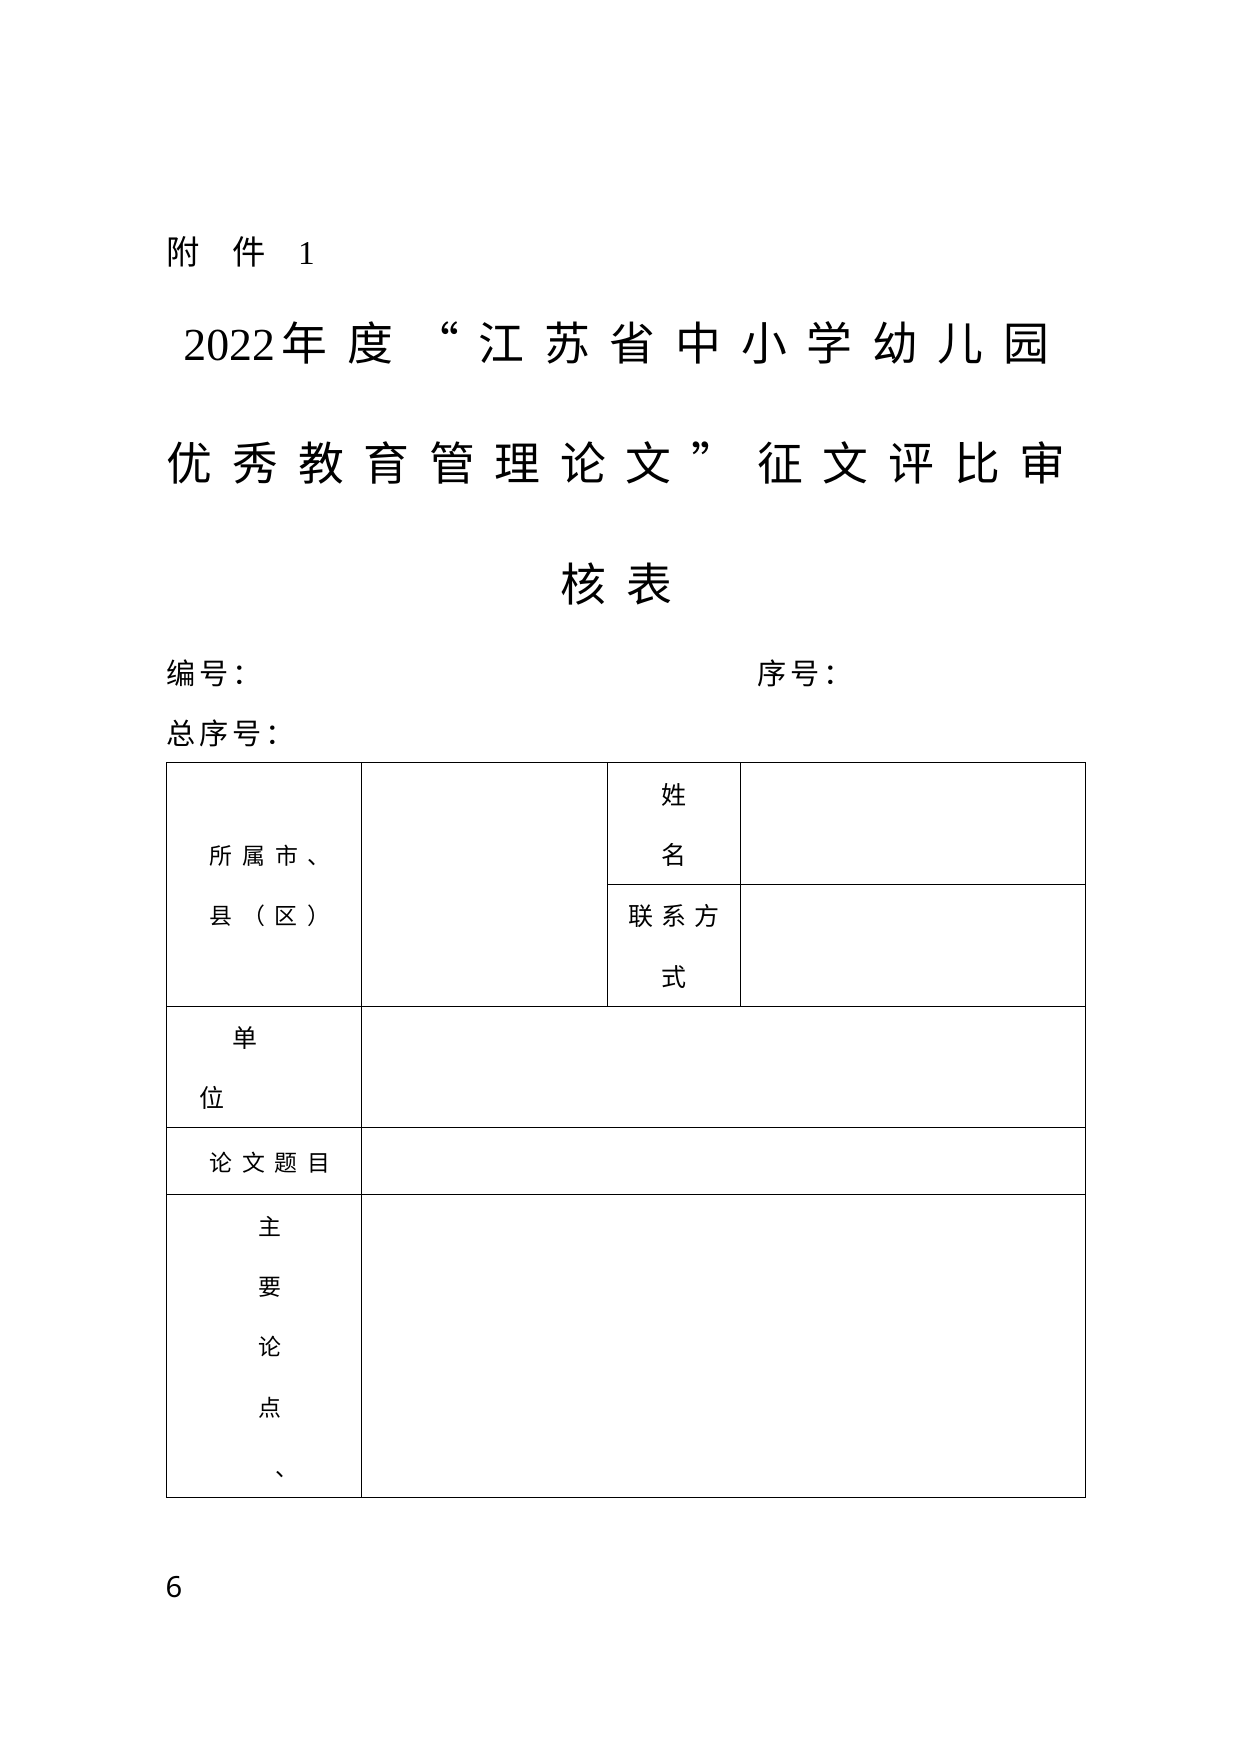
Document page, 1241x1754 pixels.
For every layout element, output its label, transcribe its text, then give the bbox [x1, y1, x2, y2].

table_cell [362, 1195, 1085, 1497]
table_header [741, 763, 1085, 884]
table_cell [362, 1007, 1085, 1127]
table_header 所属市、县（区） [167, 763, 361, 1006]
text 编号： 序号： 总序号： [167, 642, 1085, 762]
table_cell 单 位 [167, 1007, 361, 1127]
table_cell 主 要 论 点 、 关 键 词 [167, 1195, 361, 1497]
table_cell [741, 885, 1085, 1006]
text 附件1 [167, 219, 1085, 280]
text 2022年度“江苏省中小学幼儿园优秀教育管理论文”征文评比审核表 [167, 280, 1085, 642]
table_cell [362, 1128, 1085, 1194]
table_header 姓 名 [608, 763, 740, 884]
table_cell 联系方式 [608, 885, 740, 1006]
table_header [362, 763, 607, 1006]
table_cell 论文题目 [167, 1128, 361, 1194]
